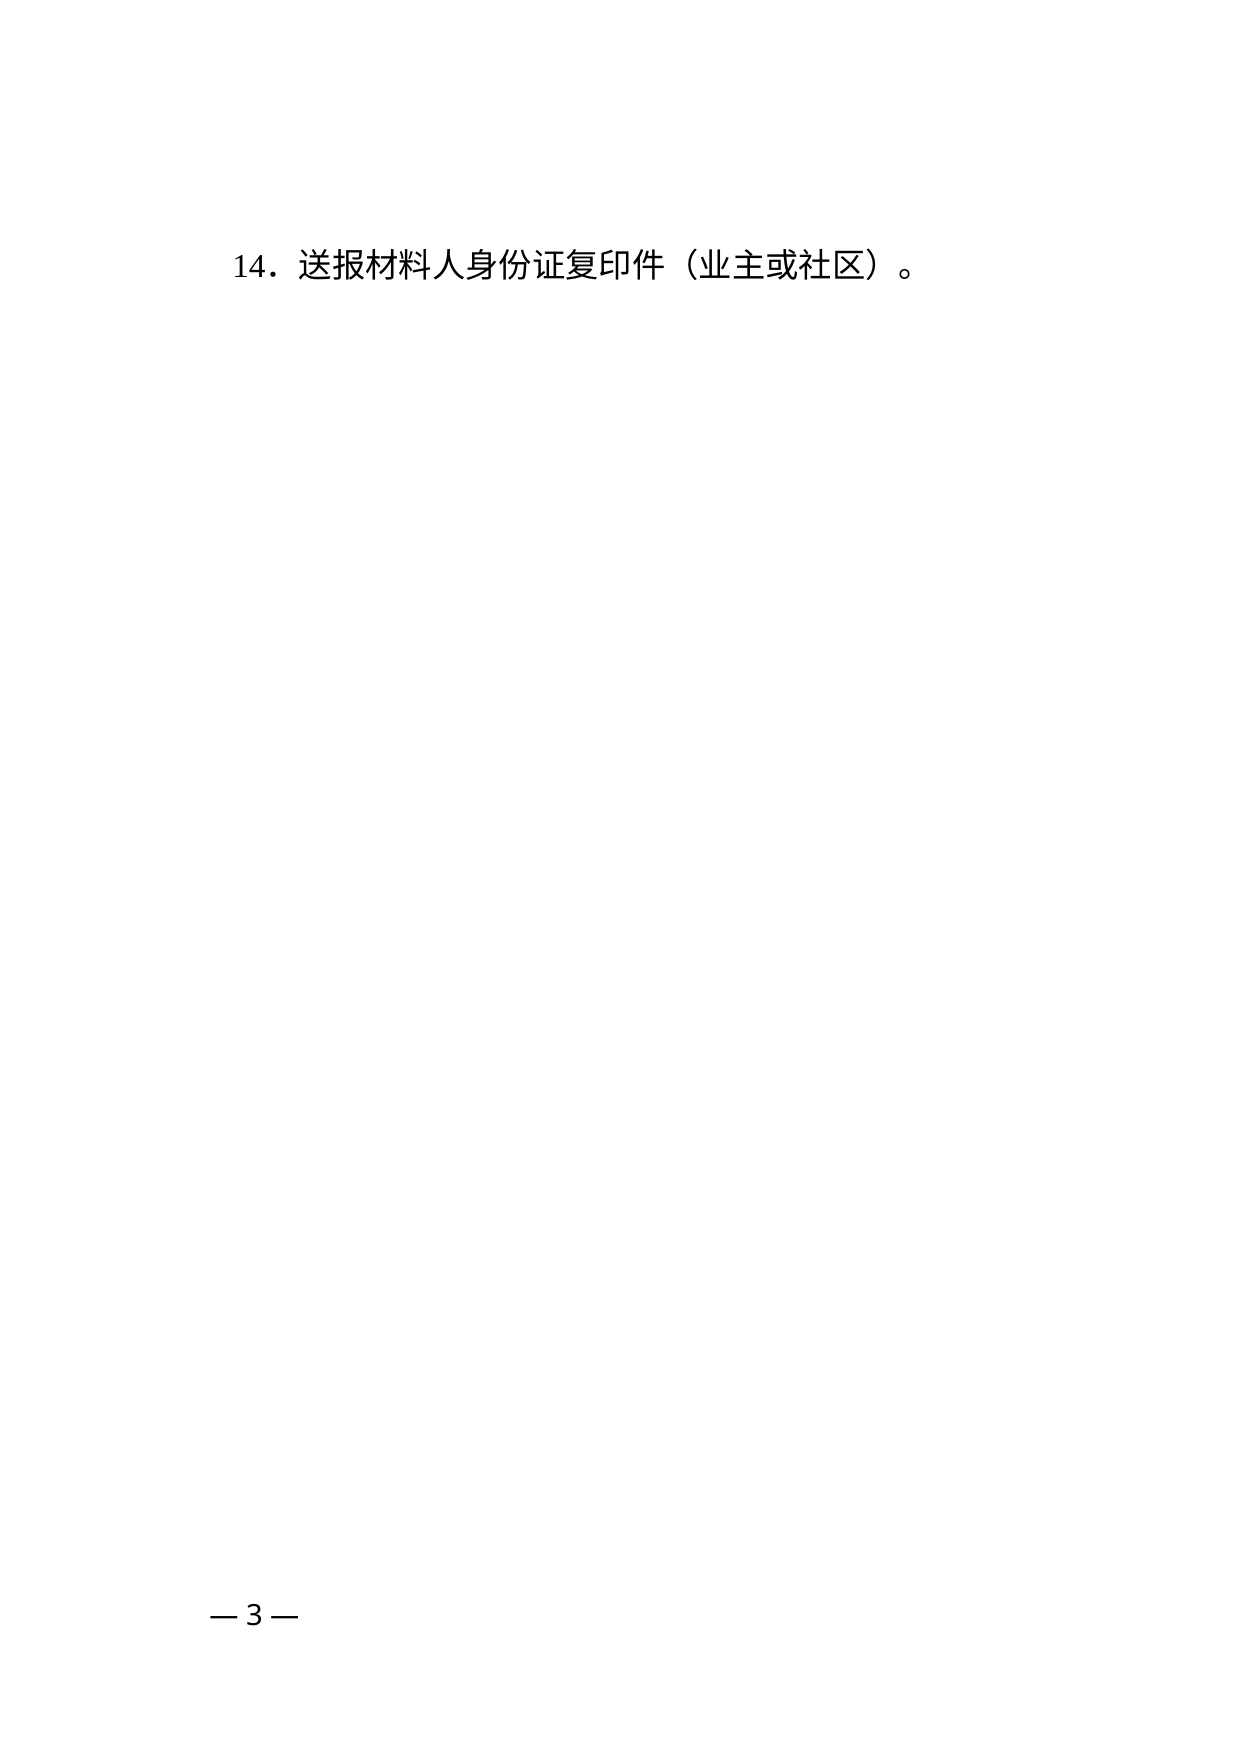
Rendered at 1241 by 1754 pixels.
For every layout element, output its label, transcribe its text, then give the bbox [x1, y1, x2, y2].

text 14．送报材料人身份证复印件（业主或社区）。 [165, 228, 1087, 298]
